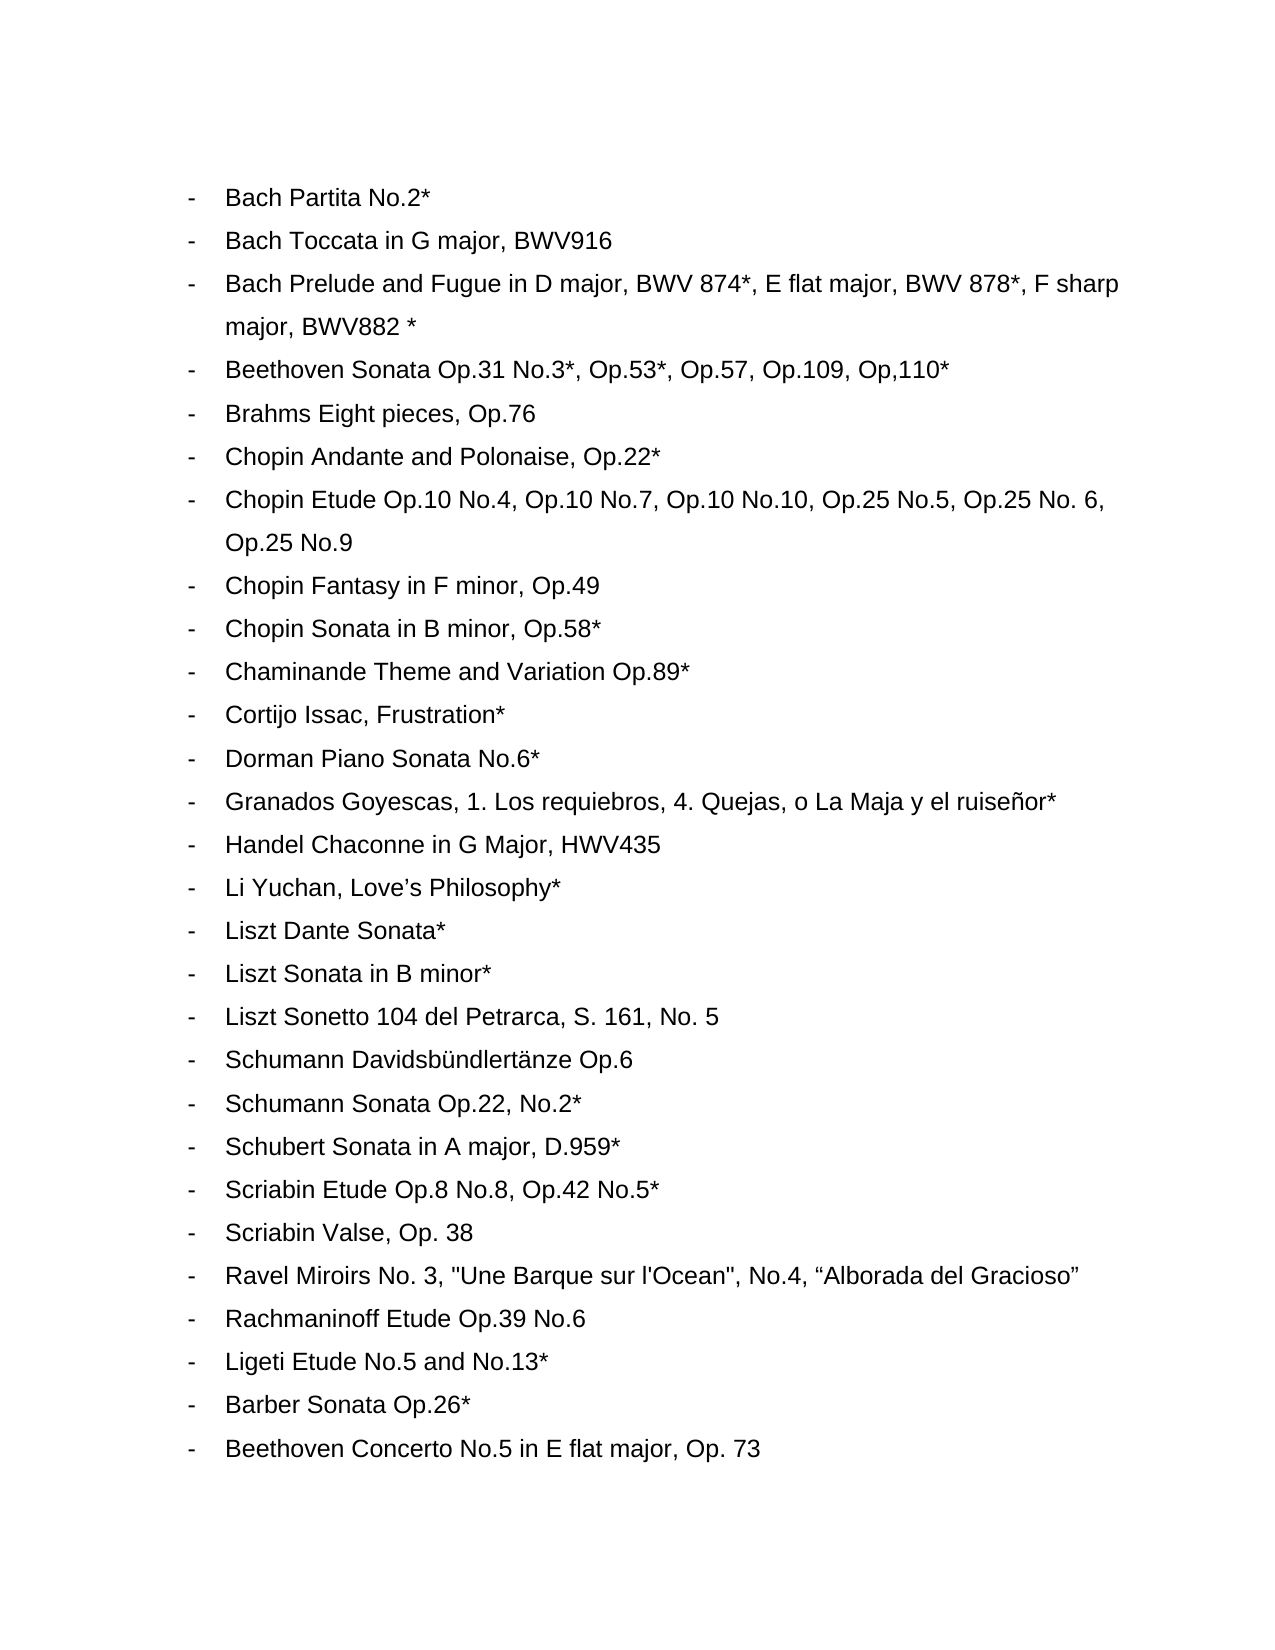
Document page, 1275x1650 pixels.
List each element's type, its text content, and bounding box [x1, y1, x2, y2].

list Chaminande Theme and Variation Op.89* [187, 657, 1125, 686]
list Schumann Sonata Op.22, No.2* [187, 1089, 1125, 1117]
list Chopin Sonata in B minor, Op.58* [187, 614, 1125, 643]
list Granados Goyescas, 1. Los requiebros, 4. Quejas, o La Maja y el ruiseñor* [187, 787, 1125, 816]
list Cortijo Issac, Frustration* [187, 701, 1125, 729]
list Handel Chaconne in G Major, HWV435 [187, 830, 1125, 859]
list Rachmaninoff Etude Op.39 No.6 [187, 1304, 1125, 1333]
list Bach Prelude and Fugue in D major, BWV 874*, E flat major, BWV 878*, F sharp major, BWV882 * [187, 269, 1125, 341]
list Schubert Sonata in A major, D.959* [187, 1132, 1125, 1161]
list Scriabin Etude Op.8 No.8, Op.42 No.5* [187, 1175, 1125, 1204]
list Brahms Eight pieces, Op.76 [187, 399, 1125, 427]
list Beethoven Sonata Op.31 No.3*, Op.53*, Op.57, Op.109, Op,110* [187, 356, 1125, 384]
list Bach Toccata in G major, BWV916 [187, 226, 1125, 255]
list Scriabin Valse, Op. 38 [187, 1218, 1125, 1247]
list Liszt Dante Sonata* [187, 916, 1125, 945]
list Liszt Sonata in B minor* [187, 959, 1125, 988]
list Chopin Etude Op.10 No.4, Op.10 No.7, Op.10 No.10, Op.25 No.5, Op.25 No. 6, Op.25 No.9 [187, 485, 1125, 557]
list Chopin Fantasy in F minor, Op.49 [187, 571, 1125, 600]
list Li Yuchan, Love’s Philosophy* [187, 873, 1125, 902]
list Chopin Andante and Polonaise, Op.22* [187, 442, 1125, 471]
list Ligeti Etude No.5 and No.13* [187, 1347, 1125, 1376]
list Barber Sonata Op.26* [187, 1391, 1125, 1419]
list Dorman Piano Sonata No.6* [187, 744, 1125, 772]
list Beethoven Concerto No.5 in E flat major, Op. 73 [187, 1434, 1125, 1462]
list Liszt Sonetto 104 del Petrarca, S. 161, No. 5 [187, 1002, 1125, 1031]
list Bach Partita No.2* [187, 183, 1125, 212]
list Schumann Davidsbündlertänze Op.6 [187, 1046, 1125, 1074]
list Ravel Miroirs No. 3, "Une Barque sur l'Ocean", No.4, “Alborada del Gracioso” [187, 1261, 1125, 1290]
